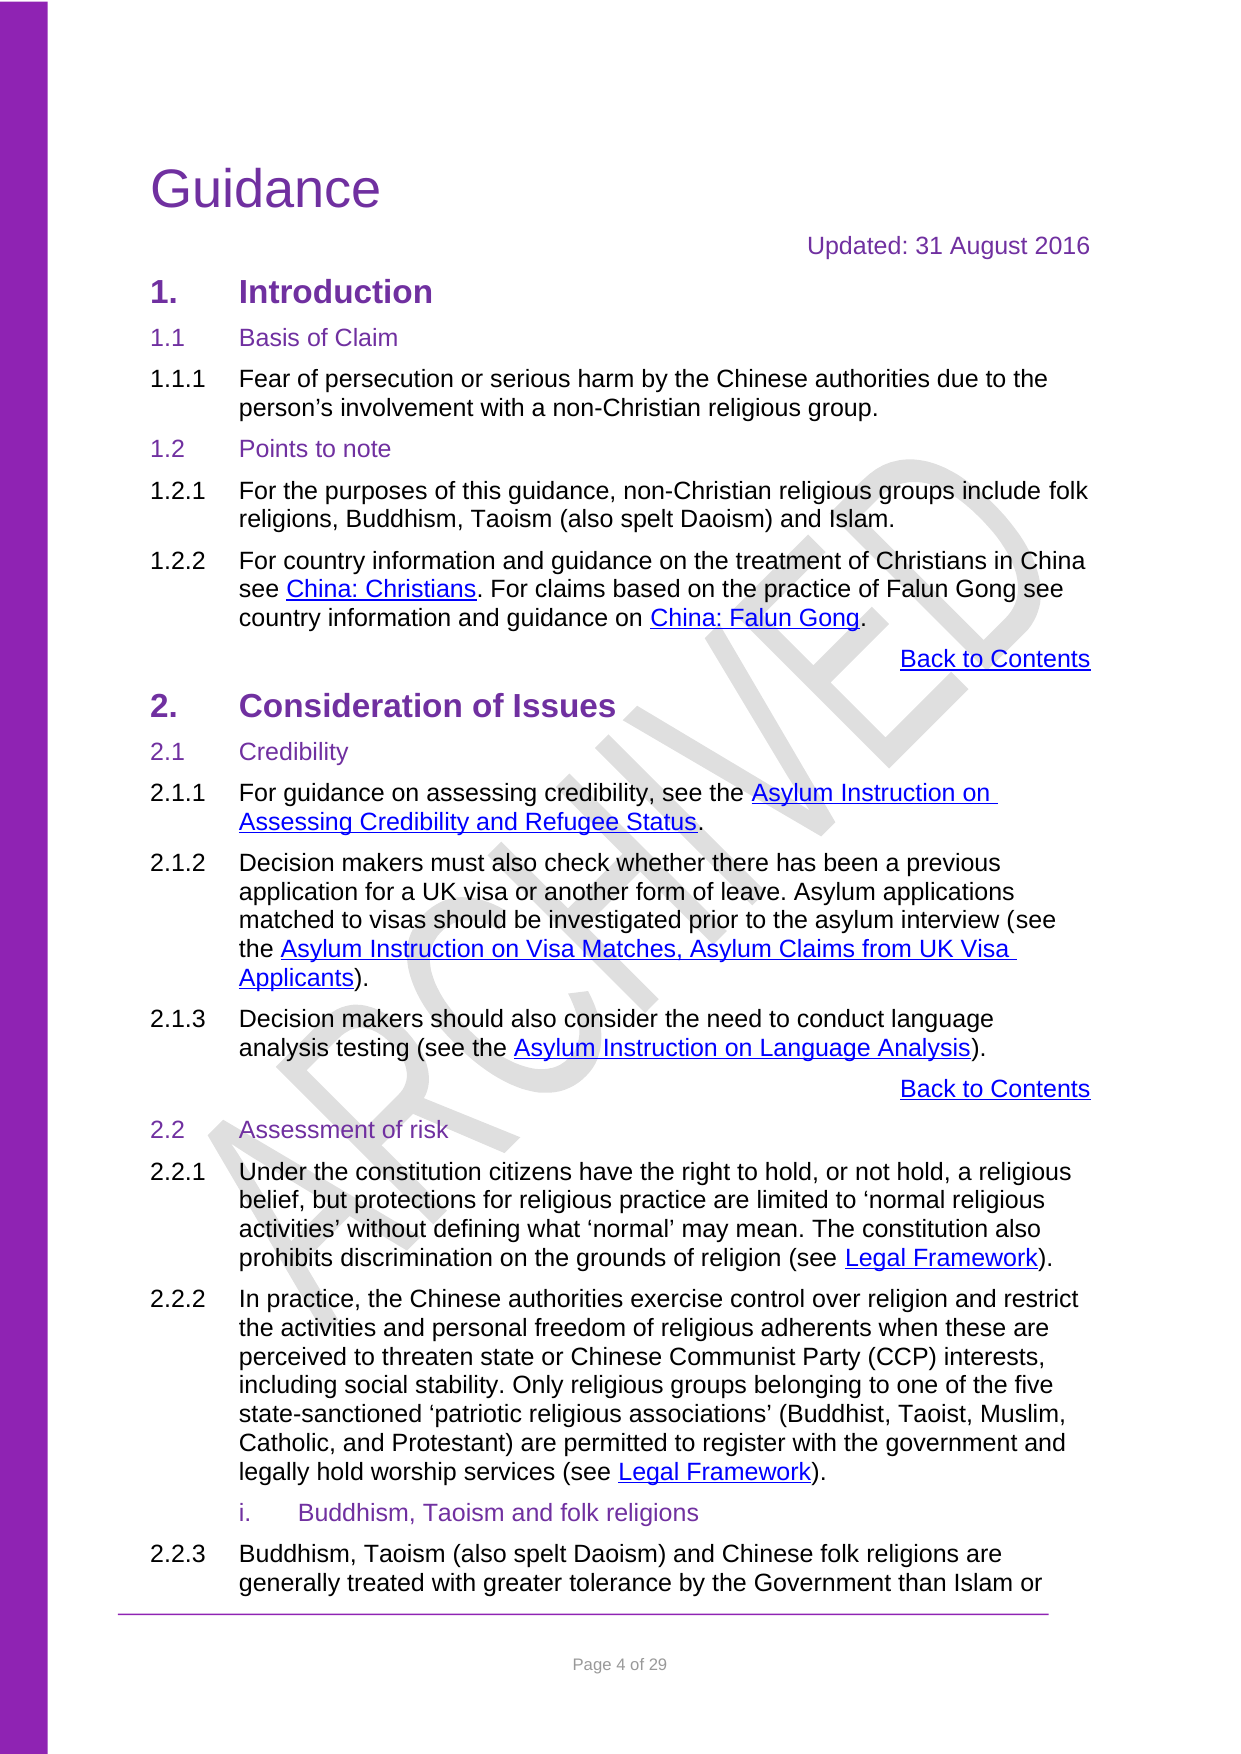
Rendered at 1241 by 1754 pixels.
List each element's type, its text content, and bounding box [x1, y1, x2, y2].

subtitle Assessment of risk [150, 1115, 1090, 1144]
list For guidance on assessing credibility, see the Asylum Instruction on Assessing Credibility and Refugee Status. [150, 778, 1090, 835]
list Under the constitution citizens have the right to hold, or not hold, a religious belief, but protections for religious practice are limited to ‘normal religious activities’ without defining what ‘normal’ may mean. The constitution also prohibits discrimination on the grounds of religion (see Legal Framework). [150, 1157, 1090, 1272]
list Decision makers must also check whether there has been a previous application for a UK visa or another form of leave. Asylum applications matched to visas should be investigated prior to the asylum interview (see the Asylum Instruction on Visa Matches, Asylum Claims from UK Visa Applicants). [150, 848, 1090, 992]
subtitle Basis of Claim [150, 323, 1090, 352]
subtitle Guidance [150, 156, 1090, 218]
text Back to Contents [150, 1074, 1090, 1103]
list For the purposes of this guidance, non-Christian religious groups include folk religions, Buddhism, Taoism (also spelt Daoism) and Islam. [150, 476, 1090, 533]
subtitle Consideration of Issues [150, 686, 1090, 724]
subtitle Credibility [150, 737, 1090, 765]
text Back to Contents [150, 644, 1090, 673]
list Fear of persecution or serious harm by the Chinese authorities due to the person’s involvement with a non-Christian religious group. [150, 364, 1090, 422]
list For country information and guidance on the treatment of Christians in China see China: Christians. For claims based on the practice of Falun Gong see country information and guidance on China: Falun Gong. [150, 546, 1090, 632]
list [150, 1539, 1090, 1597]
subtitle Buddhism, Taoism and folk religions [239, 1498, 1090, 1527]
subtitle Introduction [150, 272, 1090, 311]
list In practice, the Chinese authorities exercise control over religion and restrict the activities and personal freedom of religious adherents when these are perceived to threaten state or Chinese Communist Party (CCP) interests, including social stability. Only religious groups belonging to one of the five state-sanctioned ‘patriotic religious associations’ (Buddhist, Taoist, Muslim, Catholic, and Protestant) are permitted to register with the government and legally hold worship services (see Legal Framework). [150, 1284, 1090, 1485]
list Decision makers should also consider the need to conduct language analysis testing (see the Asylum Instruction on Language Analysis). [150, 1004, 1090, 1062]
subtitle Points to note [150, 434, 1090, 463]
text Updated: 31 August 2016 [150, 231, 1090, 260]
